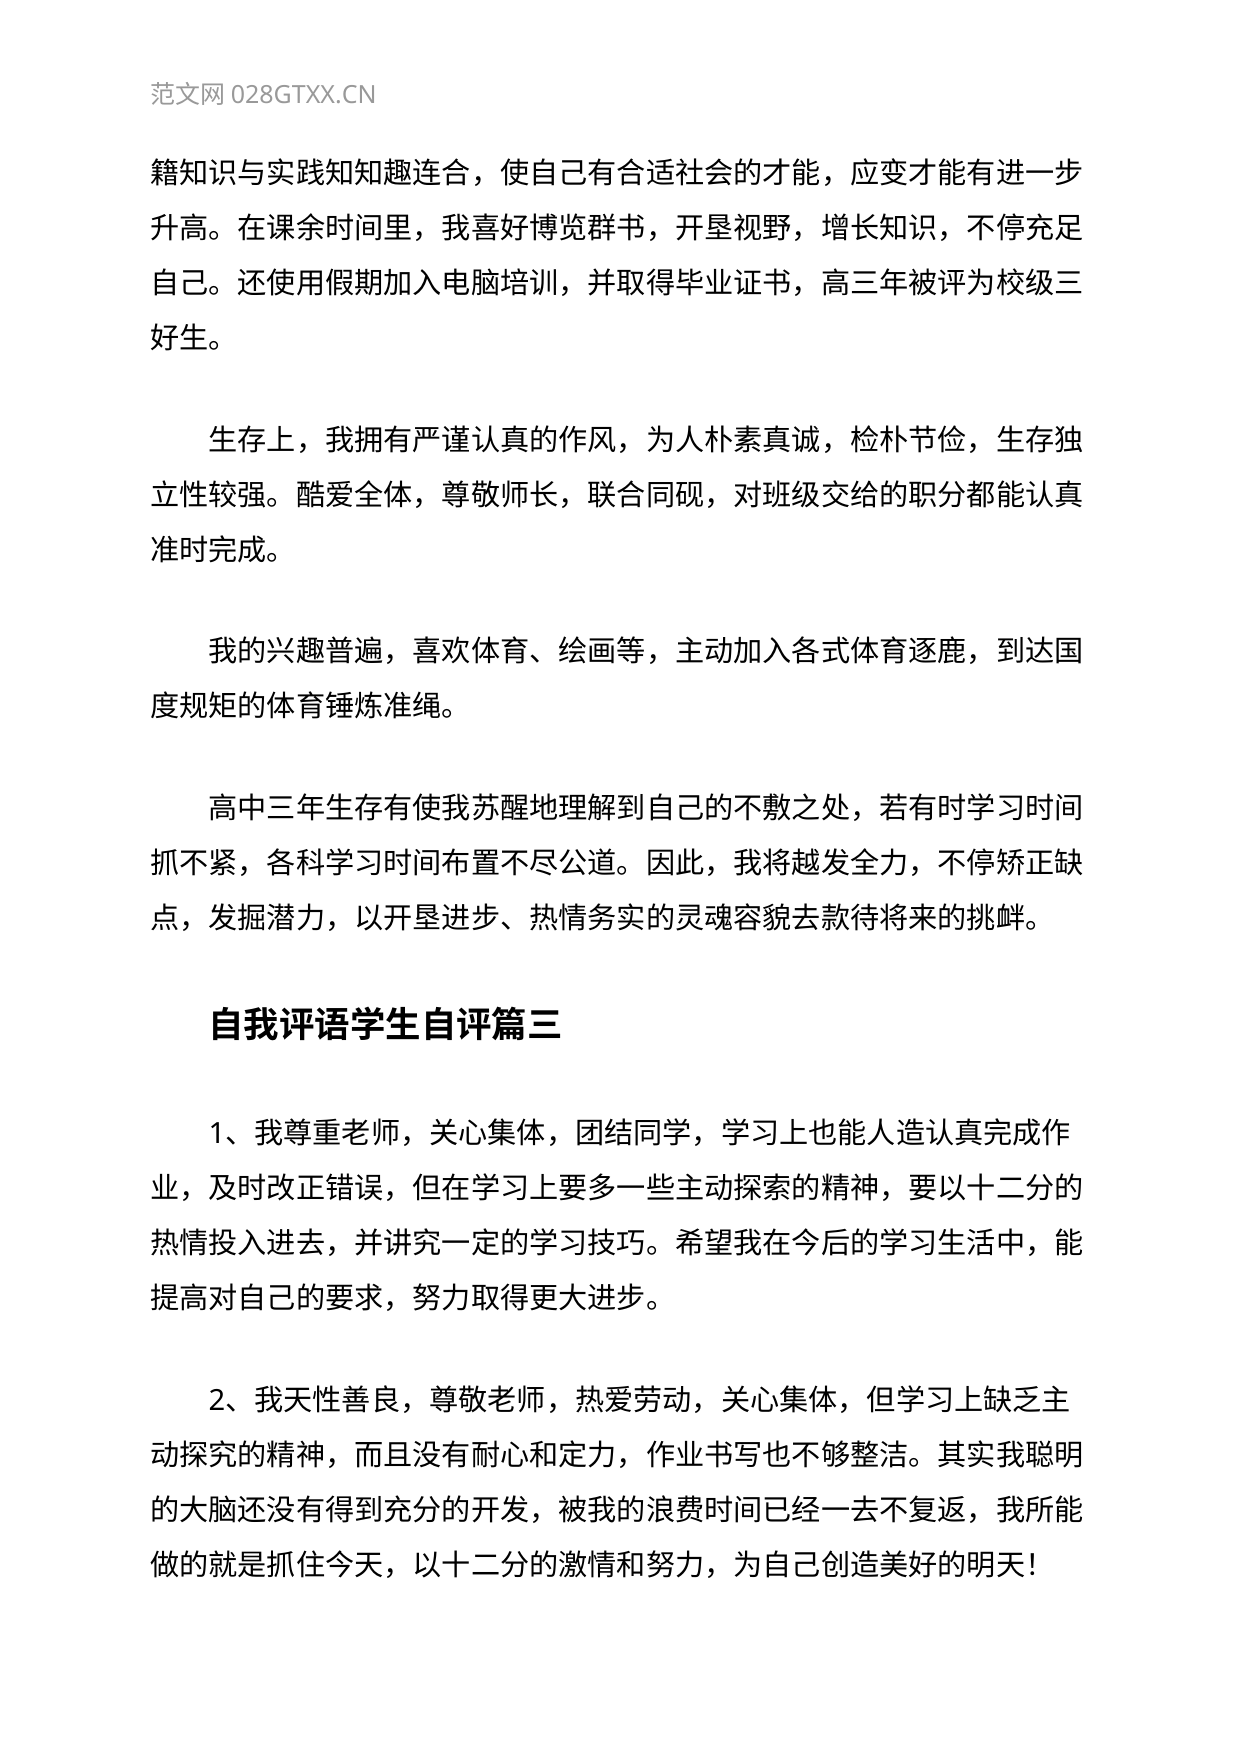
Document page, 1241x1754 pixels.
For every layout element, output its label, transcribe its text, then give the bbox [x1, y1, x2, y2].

text 高中三年生存有使我苏醒地理解到自己的不敷之处，若有时学习时间抓不紧，各科学习时间布置不尽公道。因此，我将越发全力，不停矫正缺点，发掘潜力，以开垦进步、热情务实的灵魂容貌去款待将来的挑衅。 [150, 785, 1090, 937]
text 2、我天性善良，尊敬老师，热爱劳动，关心集体，但学习上缺乏主动探究的精神，而且没有耐心和定力，作业书写也不够整洁。其实我聪明的大脑还没有得到充分的开发，被我的浪费时间已经一去不复返，我所能做的就是抓住今天，以十二分的激情和努力，为自己创造美好的明天！ [150, 1376, 1090, 1583]
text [150, 150, 1090, 357]
text 我的兴趣普遍，喜欢体育、绘画等，主动加入各式体育逐鹿，到达国度规矩的体育锤炼准绳。 [150, 628, 1090, 725]
text 1、我尊重老师，关心集体，团结同学，学习上也能人造认真完成作业，及时改正错误，但在学习上要多一些主动探索的精神，要以十二分的热情投入进去，并讲究一定的学习技巧。希望我在今后的学习生活中，能提高对自己的要求，努力取得更大进步。 [150, 1110, 1090, 1317]
text 生存上，我拥有严谨认真的作风，为人朴素真诚，检朴节俭，生存独立性较强。酷爱全体，尊敬师长，联合同砚，对班级交给的职分都能认真准时完成。 [150, 416, 1090, 568]
text 自我评语学生自评篇三 [150, 996, 1090, 1047]
